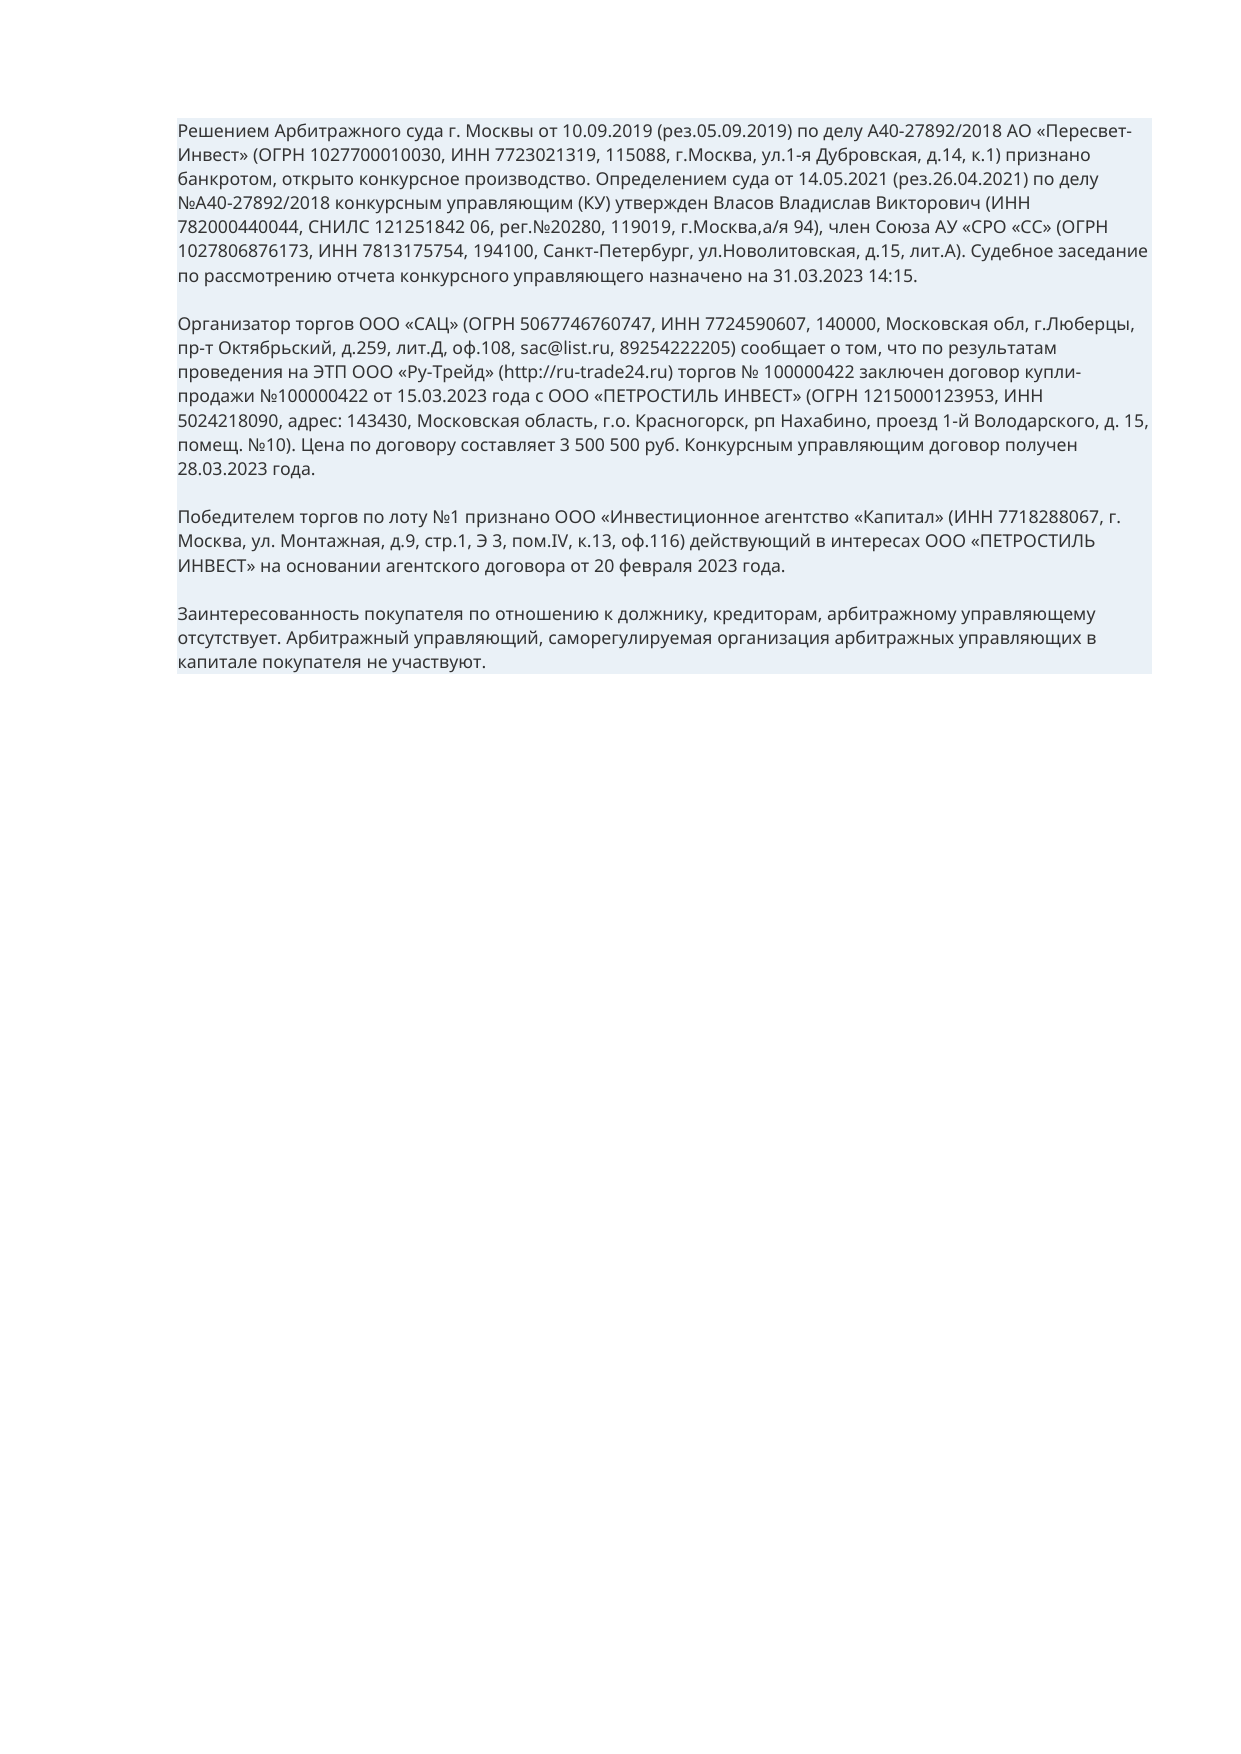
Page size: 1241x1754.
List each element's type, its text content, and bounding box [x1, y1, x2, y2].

text Решением Арбитражного суда г. Москвы от 10.09.2019 (рез.05.09.2019) по делу А40-27892/2018 АО «Пересвет-Инвест» (ОГРН 1027700010030, ИНН 7723021319, 115088, г.Москва, ул.1-я Дубровская, д.14, к.1) признано банкротом, открыто конкурсное производство. Определением суда от 14.05.2021 (рез.26.04.2021) по делу №А40-27892/2018 конкурсным управляющим (КУ) утвержден Власов Владислав Викторович (ИНН 782000440044, СНИЛС 121251842 06, рег.№20280, 119019, г.Москва,а/я 94), член Союза АУ «СРО «СС» (ОГРН 1027806876173, ИНН 7813175754, 194100, Санкт-Петербург, ул.Новолитовская, д.15, лит.А). Судебное заседание по рассмотрению отчета конкурсного управляющего назначено на 31.03.2023 14:15. Организатор торгов ООО «САЦ» (ОГРН 5067746760747, ИНН 7724590607, 140000, Московская обл, г.Люберцы, пр-т Октябрьский, д.259, лит.Д, оф.108, sac@list.ru, 89254222205) сообщает о том, что по результатам проведения на ЭТП ООО «Ру-Трейд» (http://ru-trade24.ru) торгов № 100000422 заключен договор купли-продажи №100000422 от 15.03.2023 года с ООО «ПЕТРОСТИЛЬ ИНВЕСТ» (ОГРН 1215000123953, ИНН 5024218090, адрес: 143430, Московская область, г.о. Красногорск, рп Нахабино, проезд 1-й Володарского, д. 15, помещ. №10). Цена по договору составляет 3 500 500 руб. Конкурсным управляющим договор получен 28.03.2023 года. Победителем торгов по лоту №1 признано ООО «Инвестиционное агентство «Капитал» (ИНН 7718288067, г. Москва, ул. Монтажная, д.9, стр.1, Э 3, пом.IV, к.13, оф.116) действующий в интересах ООО «ПЕТРОСТИЛЬ ИНВЕСТ» на основании агентского договора от 20 февраля 2023 года. Заинтересованность покупателя по отношению к должнику, кредиторам, арбитражному управляющему отсутствует. Арбитражный управляющий, саморегулируемая организация арбитражных управляющих в капитале покупателя не участвуют. [177, 118, 1152, 674]
